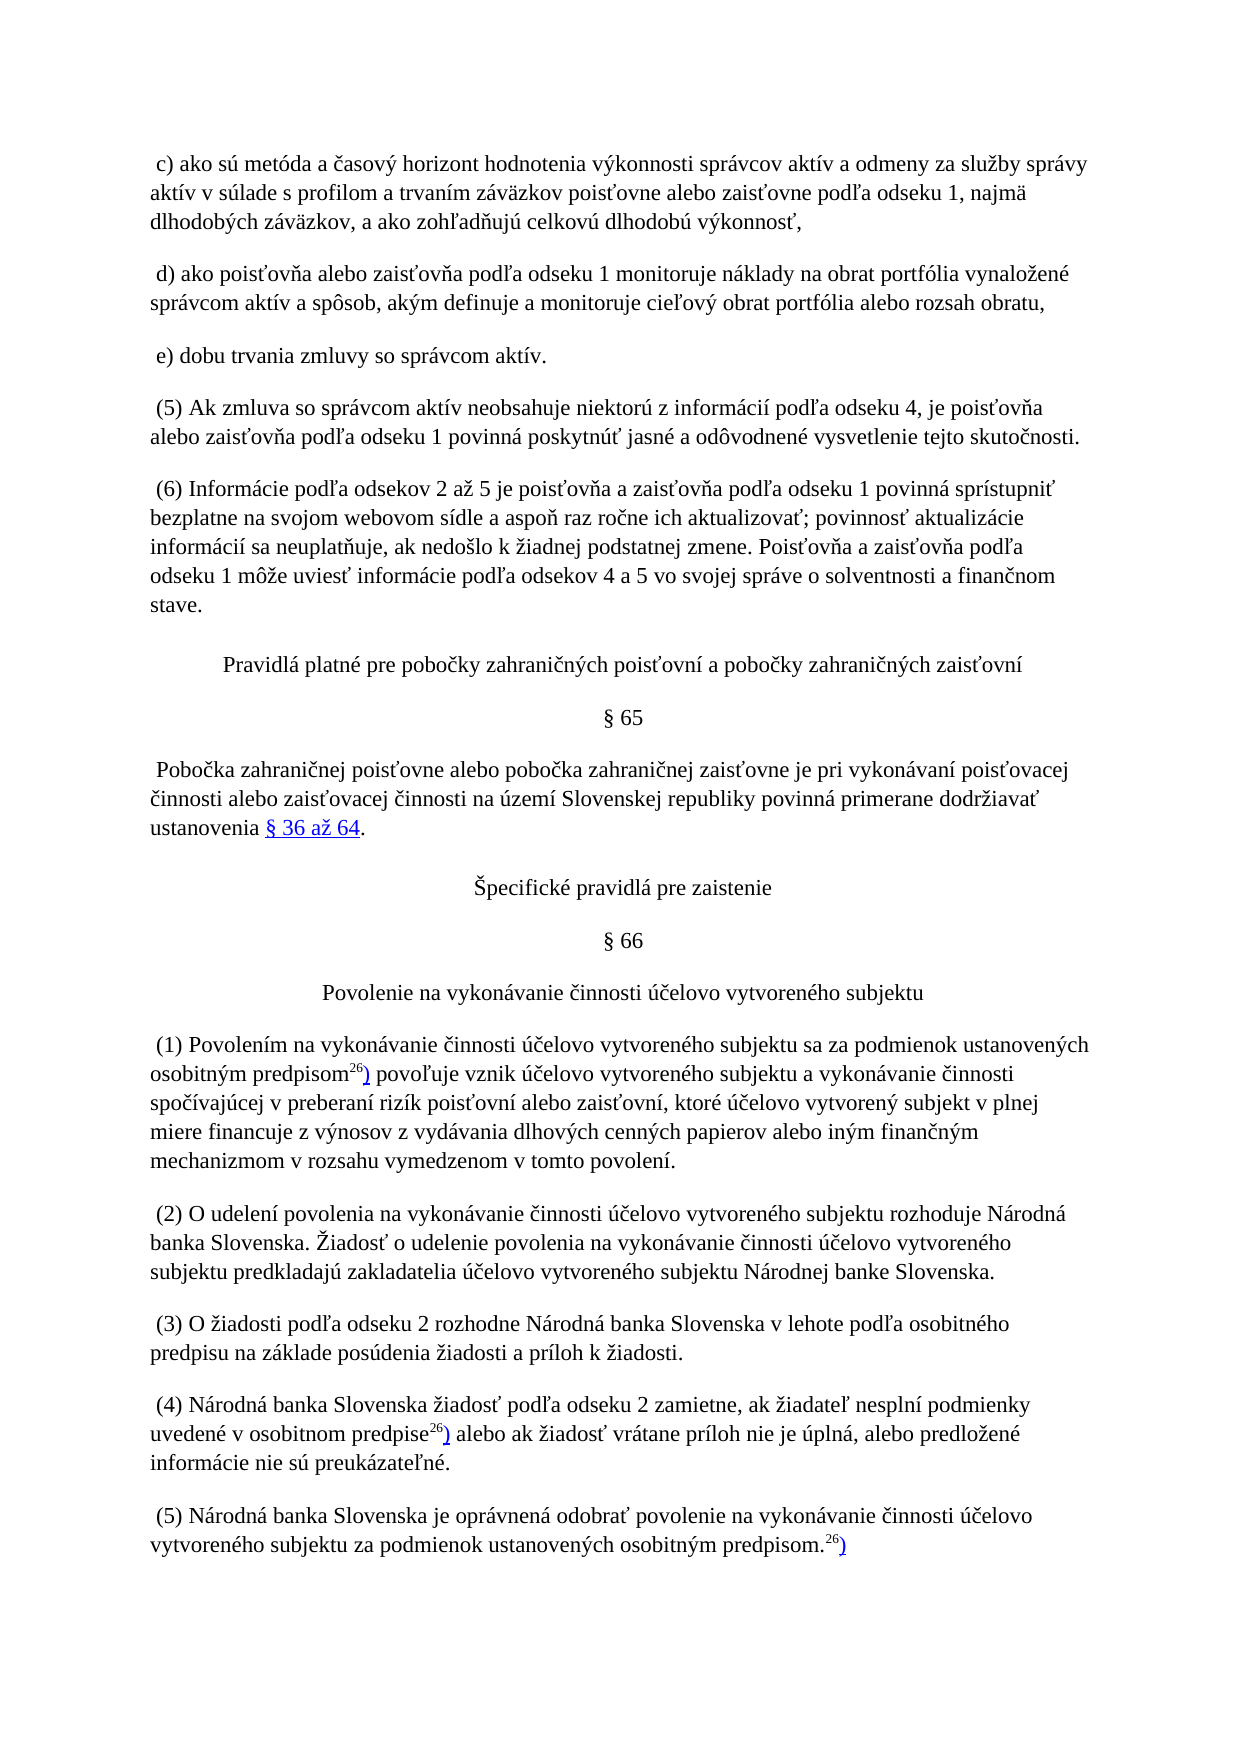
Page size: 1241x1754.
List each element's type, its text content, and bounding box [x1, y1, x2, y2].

text (4) Národná banka Slovenska žiadosť podľa odseku 2 zamietne, ak žiadateľ nesplní podmienky uvedené v osobitnom predpise26) alebo ak žiadosť vrátane príloh nie je úplná, alebo predložené informácie nie sú preukázateľné. [150, 1391, 1090, 1476]
text (5) Národná banka Slovenska je oprávnená odobrať povolenie na vykonávanie činnosti účelovo vytvoreného subjektu za podmienok ustanovených osobitným predpisom.26) [150, 1502, 1090, 1557]
text (3) O žiadosti podľa odseku 2 rozhodne Národná banka Slovenska v lehote podľa osobitného predpisu na základe posúdenia žiadosti a príloh k žiadosti. [150, 1310, 1090, 1365]
text Pravidlá platné pre pobočky zahraničných poisťovní a pobočky zahraničných zaisťovní [150, 651, 1090, 678]
text e) dobu trvania zmluvy so správcom aktív. [150, 342, 1090, 368]
text c) ako sú metóda a časový horizont hodnotenia výkonnosti správcov aktív a odmeny za služby správy aktív v súlade s profilom a trvaním záväzkov poisťovne alebo zaisťovne podľa odseku 1, najmä dlhodobých záväzkov, a ako zohľadňujú celkovú dlhodobú výkonnosť, [150, 150, 1090, 234]
text Špecifické pravidlá pre zaistenie [150, 874, 1090, 901]
text § 66 [150, 927, 1090, 953]
text Pobočka zahraničnej poisťovne alebo pobočka zahraničnej zaisťovne je pri vykonávaní poisťovacej činnosti alebo zaisťovacej činnosti na území Slovenskej republiky povinná primerane dodržiavať ustanovenia § 36 až 64. [150, 756, 1090, 841]
text (1) Povolením na vykonávanie činnosti účelovo vytvoreného subjektu sa za podmienok ustanovených osobitným predpisom26) povoľuje vznik účelovo vytvoreného subjektu a vykonávanie činnosti spočívajúcej v preberaní rizík poisťovní alebo zaisťovní, ktoré účelovo vytvorený subjekt v plnej miere financuje z výnosov z vydávania dlhových cenných papierov alebo iným finančným mechanizmom v rozsahu vymedzenom v tomto povolení. [150, 1032, 1090, 1174]
text Povolenie na vykonávanie činnosti účelovo vytvoreného subjektu [150, 979, 1090, 1006]
text § 65 [150, 704, 1090, 730]
text d) ako poisťovňa alebo zaisťovňa podľa odseku 1 monitoruje náklady na obrat portfólia vynaložené správcom aktív a spôsob, akým definuje a monitoruje cieľový obrat portfólia alebo rozsah obratu, [150, 260, 1090, 316]
text (2) O udelení povolenia na vykonávanie činnosti účelovo vytvoreného subjektu rozhoduje Národná banka Slovenska. Žiadosť o udelenie povolenia na vykonávanie činnosti účelovo vytvoreného subjektu predkladajú zakladatelia účelovo vytvoreného subjektu Národnej banke Slovenska. [150, 1200, 1090, 1284]
text (5) Ak zmluva so správcom aktív neobsahuje niektorú z informácií podľa odseku 4, je poisťovňa alebo zaisťovňa podľa odseku 1 povinná poskytnúť jasné a odôvodnené vysvetlenie tejto skutočnosti. [150, 394, 1090, 449]
text (6) Informácie podľa odsekov 2 až 5 je poisťovňa a zaisťovňa podľa odseku 1 povinná sprístupniť bezplatne na svojom webovom sídle a aspoň raz ročne ich aktualizovať; povinnosť aktualizácie informácií sa neuplatňuje, ak nedošlo k žiadnej podstatnej zmene. Poisťovňa a zaisťovňa podľa odseku 1 môže uviesť informácie podľa odsekov 4 a 5 vo svojej správe o solventnosti a finančnom stave. [150, 475, 1090, 618]
